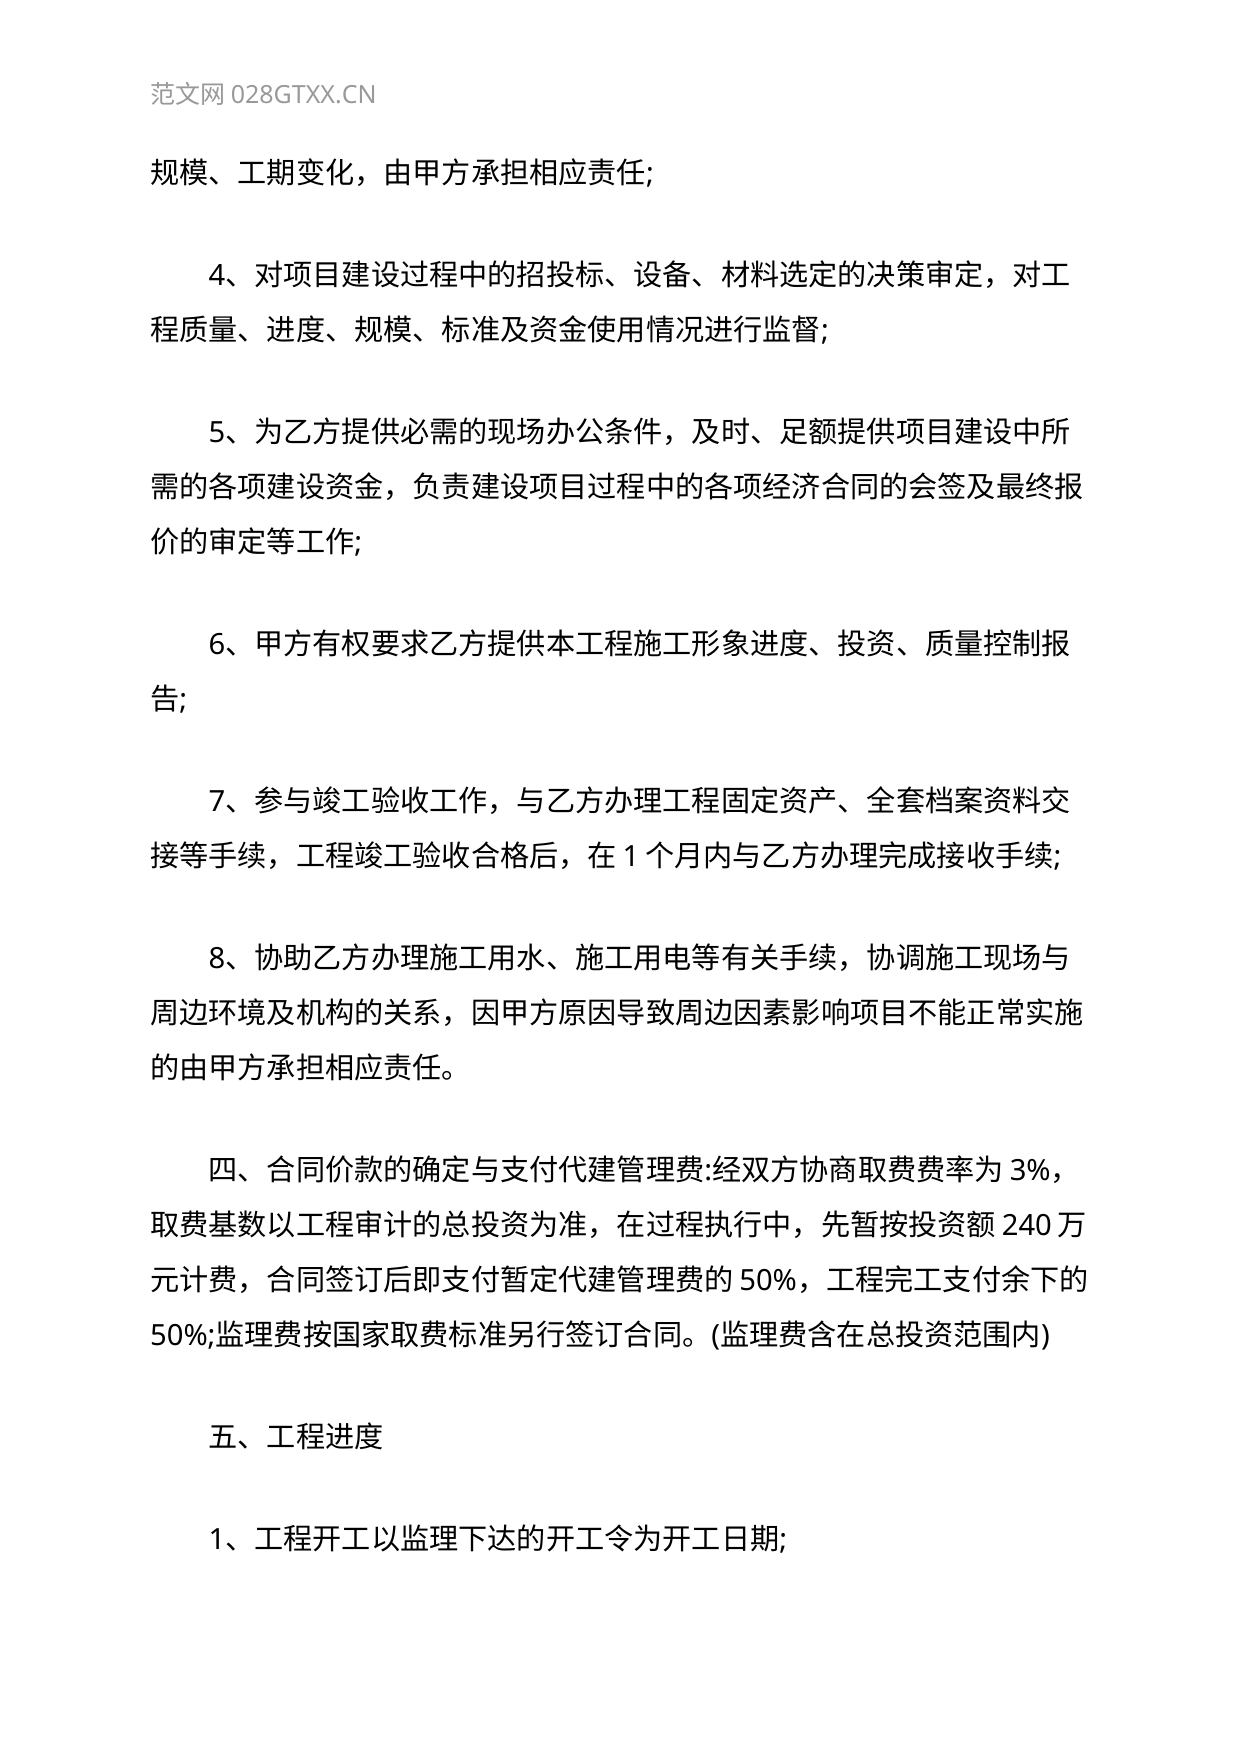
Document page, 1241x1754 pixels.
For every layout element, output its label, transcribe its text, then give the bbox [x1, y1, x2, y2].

text 6、甲方有权要求乙方提供本工程施工形象进度、投资、质量控制报告; [150, 621, 1090, 718]
text 7、参与竣工验收工作，与乙方办理工程固定资产、全套档案资料交接等手续，工程竣工验收合格后，在1个月内与乙方办理完成接收手续; [150, 778, 1090, 875]
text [150, 150, 1090, 192]
text 5、为乙方提供必需的现场办公条件，及时、足额提供项目建设中所需的各项建设资金，负责建设项目过程中的各项经济合同的会签及最终报价的审定等工作; [150, 409, 1090, 561]
text 1、工程开工以监理下达的开工令为开工日期; [150, 1515, 1090, 1558]
text 四、合同价款的确定与支付代建管理费:经双方协商取费费率为3%，取费基数以工程审计的总投资为准，在过程执行中，先暂按投资额240万元计费，合同签订后即支付暂定代建管理费的50%，工程完工支付余下的50%;监理费按国家取费标准另行签订合同。(监理费含在总投资范围内) [150, 1146, 1090, 1354]
text 五、工程进度 [150, 1413, 1090, 1456]
text 8、协助乙方办理施工用水、施工用电等有关手续，协调施工现场与周边环境及机构的关系，因甲方原因导致周边因素影响项目不能正常实施的由甲方承担相应责任。 [150, 935, 1090, 1087]
text 4、对项目建设过程中的招投标、设备、材料选定的决策审定，对工程质量、进度、规模、标准及资金使用情况进行监督; [150, 252, 1090, 349]
